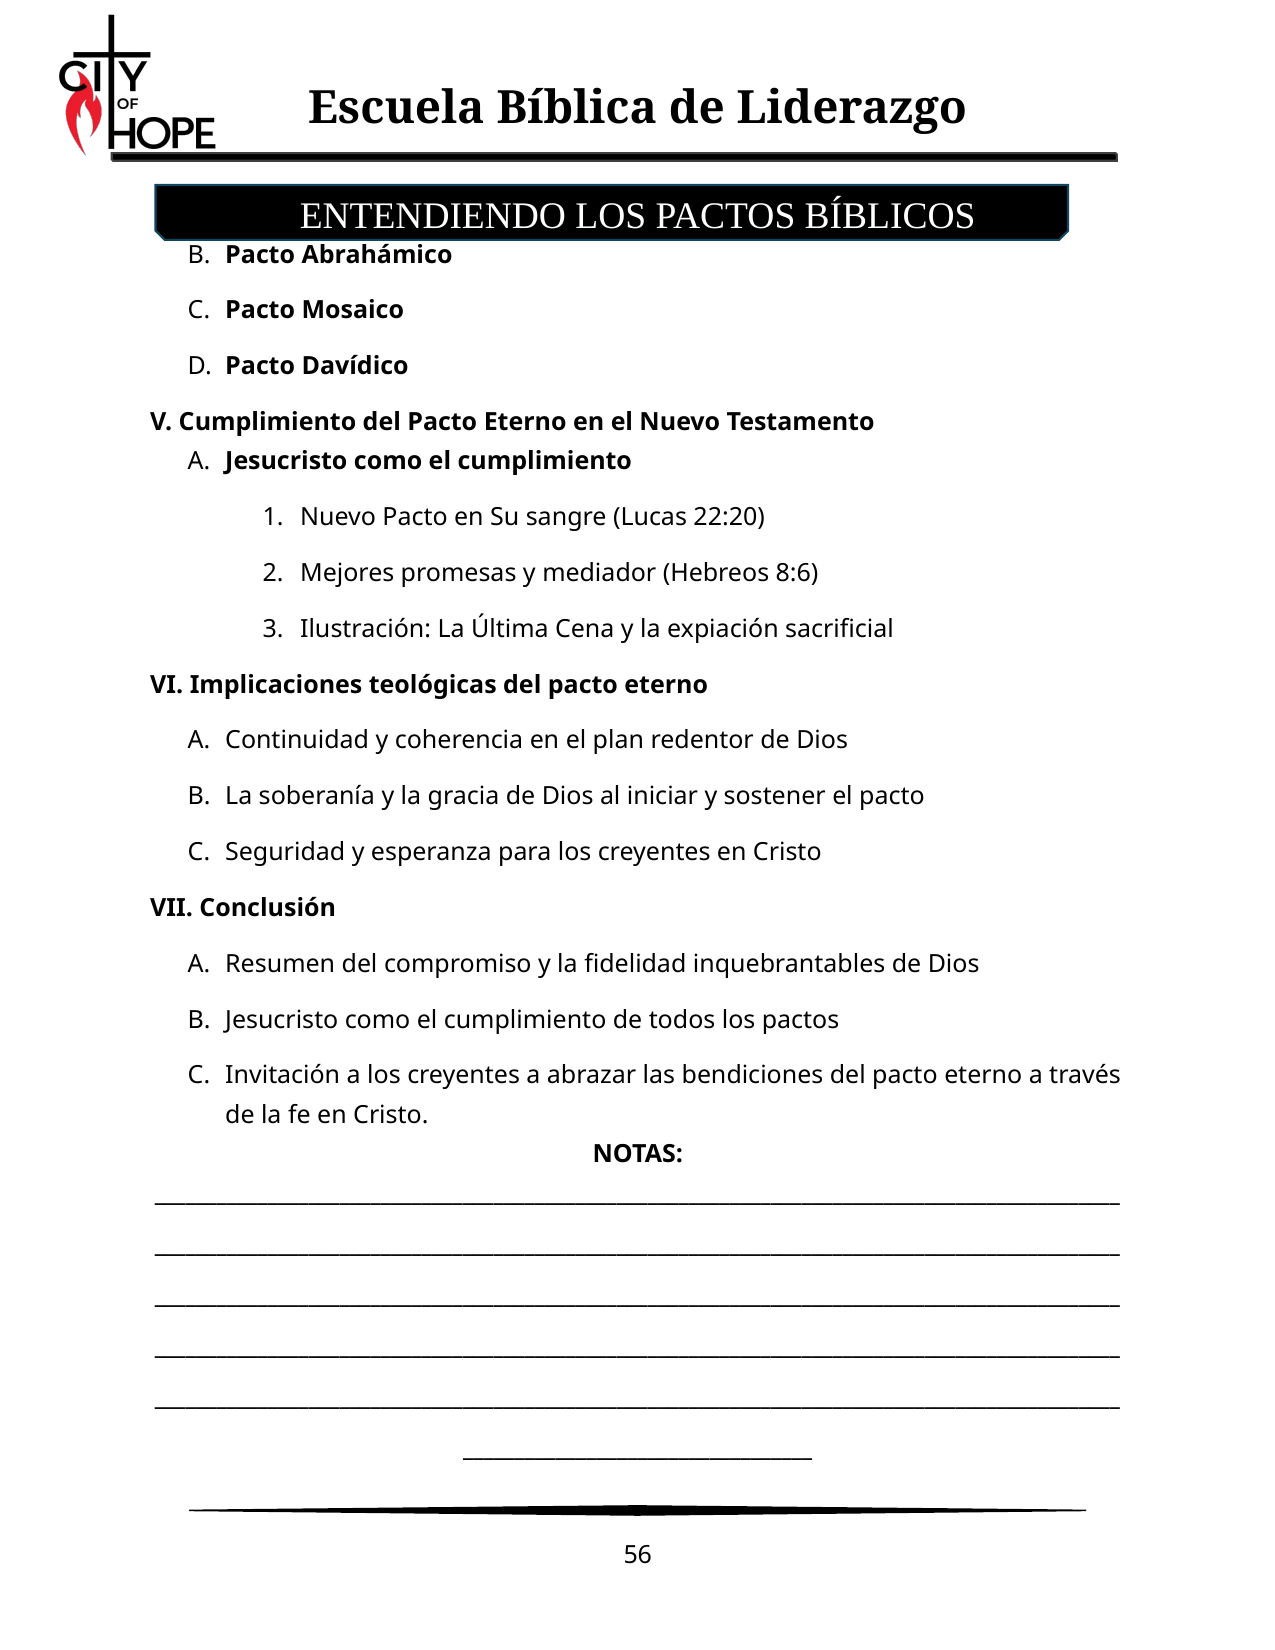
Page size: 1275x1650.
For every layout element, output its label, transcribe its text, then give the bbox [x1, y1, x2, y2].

text ________________________________________________________________________________________________________________________________________________________________________________________________________________________________________________________________________________________________________________________________________________________________________________________________________________________________________________________________________________________________________________________ [150, 1175, 1125, 1464]
text VI. Implicaciones teológicas del pacto eterno [150, 666, 1125, 700]
list Invitación a los creyentes a abrazar las bendiciones del pacto eterno a través de la fe en Cristo. [187, 1057, 1125, 1130]
list Pacto Abrahámico [187, 236, 1125, 270]
list Continuidad y coherencia en el plan redentor de Dios [187, 722, 1125, 756]
list Pacto Mosaico [187, 292, 1125, 326]
list Mejores promesas y mediador (Hebreos 8:6) [262, 555, 1125, 589]
list Pacto Davídico [187, 348, 1125, 382]
list Jesucristo como el cumplimiento [187, 443, 1125, 477]
picture [39, 0, 232, 177]
list La soberanía y la gracia de Dios al iniciar y sostener el pacto [187, 778, 1125, 812]
list Nuevo Pacto en Su sangre (Lucas 22:20) [262, 499, 1125, 533]
list Jesucristo como el cumplimiento de todos los pactos [187, 1001, 1125, 1035]
text VII. Conclusión [150, 890, 1125, 924]
text NOTAS: [150, 1136, 1125, 1169]
text V. Cumplimiento del Pacto Eterno en el Nuevo Testamento [150, 404, 1125, 438]
list Ilustración: La Última Cena y la expiación sacrificial [262, 611, 1125, 644]
list Seguridad y esperanza para los creyentes en Cristo [187, 834, 1125, 868]
list Resumen del compromiso y la fidelidad inquebrantables de Dios [187, 946, 1125, 979]
